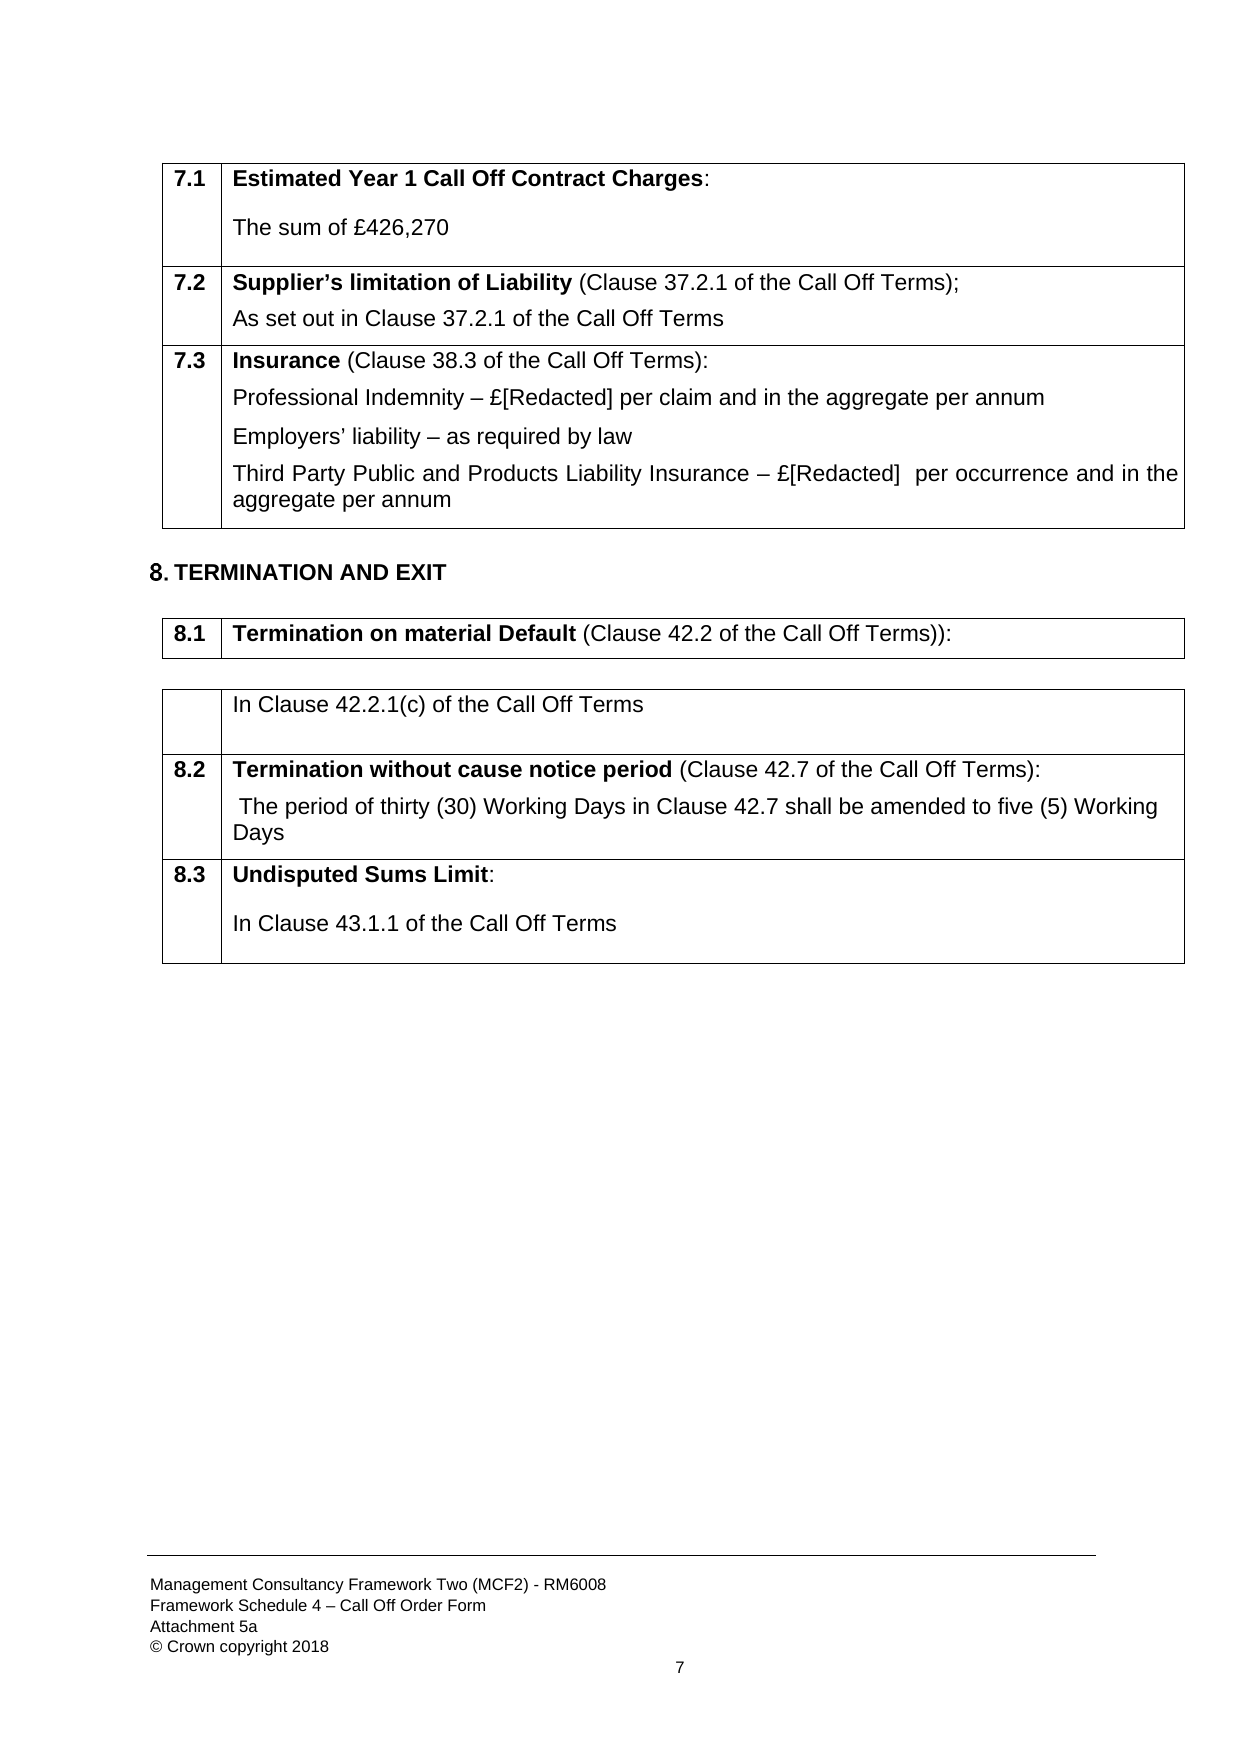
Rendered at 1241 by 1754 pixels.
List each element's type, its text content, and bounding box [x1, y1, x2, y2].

table_cell 8.2 [163, 755, 221, 859]
table_cell 7.2 [163, 267, 221, 345]
table_cell Undisputed Sums Limit: In Clause 43.1.1 of the Call Off Terms [222, 860, 1184, 963]
table_cell Insurance (Clause 38.3 of the Call Off Terms): Professional Indemnity – £[Redacted] per claim and in the aggregate per annum Employers’ liability – as required by law Third Party Public and Products Liability Insurance – £[Redacted] per occurrence and in the aggregate per annum [222, 346, 1184, 528]
table_header Estimated Year 1 Call Off Contract Charges: The sum of £426,270 [222, 164, 1184, 266]
table_header [163, 690, 221, 754]
table_header 7.1 [163, 164, 221, 266]
table_cell Termination without cause notice period (Clause 42.7 of the Call Off Terms): The period of thirty (30) Working Days in Clause 42.7 shall be amended to five (5) Working Days [222, 755, 1184, 859]
table_cell Supplier’s limitation of Liability (Clause 37.2.1 of the Call Off Terms); As set out in Clause 37.2.1 of the Call Off Terms [222, 267, 1184, 345]
subtitle TERMINATION AND EXIT [150, 559, 1094, 586]
table_header Termination on material Default (Clause 42.2 of the Call Off Terms)): [222, 619, 1184, 658]
picture [149, 562, 168, 581]
table_header In Clause 42.2.1(c) of the Call Off Terms [222, 690, 1184, 754]
table_cell 8.3 [163, 860, 221, 963]
table_cell 7.3 [163, 346, 221, 528]
table_header 8.1 [163, 619, 221, 658]
